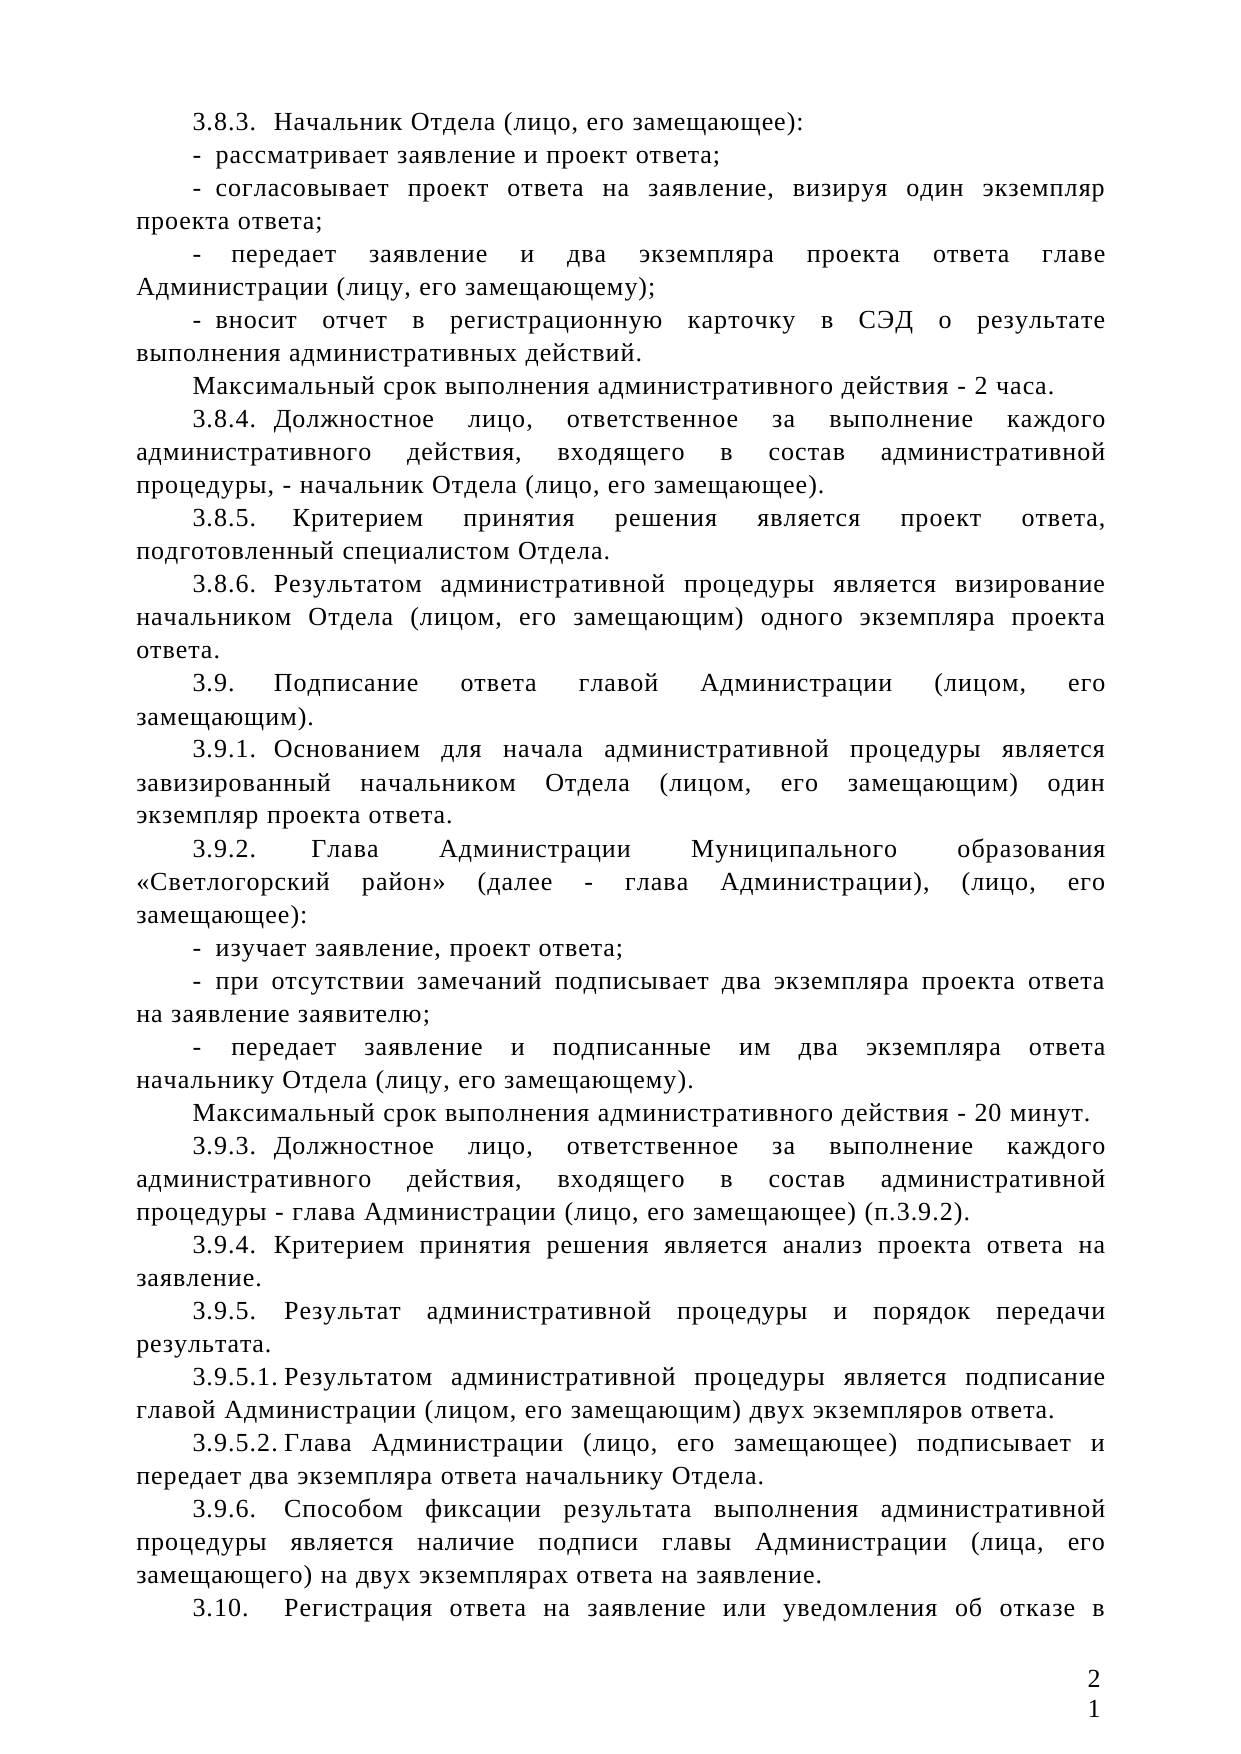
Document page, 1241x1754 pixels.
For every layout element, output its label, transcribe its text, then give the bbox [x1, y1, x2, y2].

text Максимальный срок выполнения административного действия - 2 часа. [136, 368, 1108, 401]
list Результатом административной процедуры является визирование начальником Отдела (лицом, его замещающим) одного экземпляра проекта ответа. [136, 566, 1106, 666]
list при отсутствии замечаний подписывает два экземпляра проекта ответа на заявление заявителю; [136, 963, 1106, 1029]
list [136, 1590, 1106, 1623]
list Критерием принятия решения является анализ проекта ответа на заявление. [136, 1227, 1106, 1293]
list Начальник Отдела (лицо, его замещающее): [136, 104, 1108, 137]
list передает заявление и два экземпляра проекта ответа главе Администрации (лицу, его замещающему); [136, 236, 1106, 302]
list Глава Администрации (лицо, его замещающее) подписывает и передает два экземпляра ответа начальнику Отдела. [136, 1425, 1106, 1491]
list Способом фиксации результата выполнения административной процедуры является наличие подписи главы Администрации (лица, его замещающего) на двух экземплярах ответа на заявление. [136, 1491, 1106, 1590]
list вносит отчет в регистрационную карточку в СЭД о результате выполнения административных действий. [136, 302, 1106, 368]
list передает заявление и подписанные им два экземпляра ответа начальнику Отдела (лицу, его замещающему). [136, 1029, 1106, 1095]
list согласовывает проект ответа на заявление, визируя один экземпляр проекта ответа; [136, 170, 1106, 236]
text Максимальный срок выполнения административного действия - 20 минут. [136, 1095, 1106, 1128]
list Критерием принятия решения является проект ответа, подготовленный специалистом Отдела. [136, 500, 1106, 566]
list Результатом административной процедуры является подписание главой Администрации (лицом, его замещающим) двух экземпляров ответа. [136, 1359, 1106, 1425]
list Подписание ответа главой Администрации (лицом, его замещающим). [136, 666, 1106, 732]
list Результат административной процедуры и порядок передачи результата. [136, 1293, 1106, 1359]
list Должностное лицо, ответственное за выполнение каждого административного действия, входящего в состав административной процедуры, - начальник Отдела (лицо, его замещающее). [136, 401, 1106, 500]
list Глава Администрации Муниципального образования «Светлогорский район» (далее - глава Администрации), (лицо, его замещающее): [136, 831, 1106, 930]
list рассматривает заявление и проект ответа; [136, 137, 1108, 170]
list Основанием для начала административной процедуры является завизированный начальником Отдела (лицом, его замещающим) один экземпляр проекта ответа. [136, 732, 1106, 831]
list Должностное лицо, ответственное за выполнение каждого административного действия, входящего в состав административной процедуры - глава Администрации (лицо, его замещающее) (п.3.9.2). [136, 1128, 1106, 1227]
list изучает заявление, проект ответа; [136, 930, 1108, 963]
